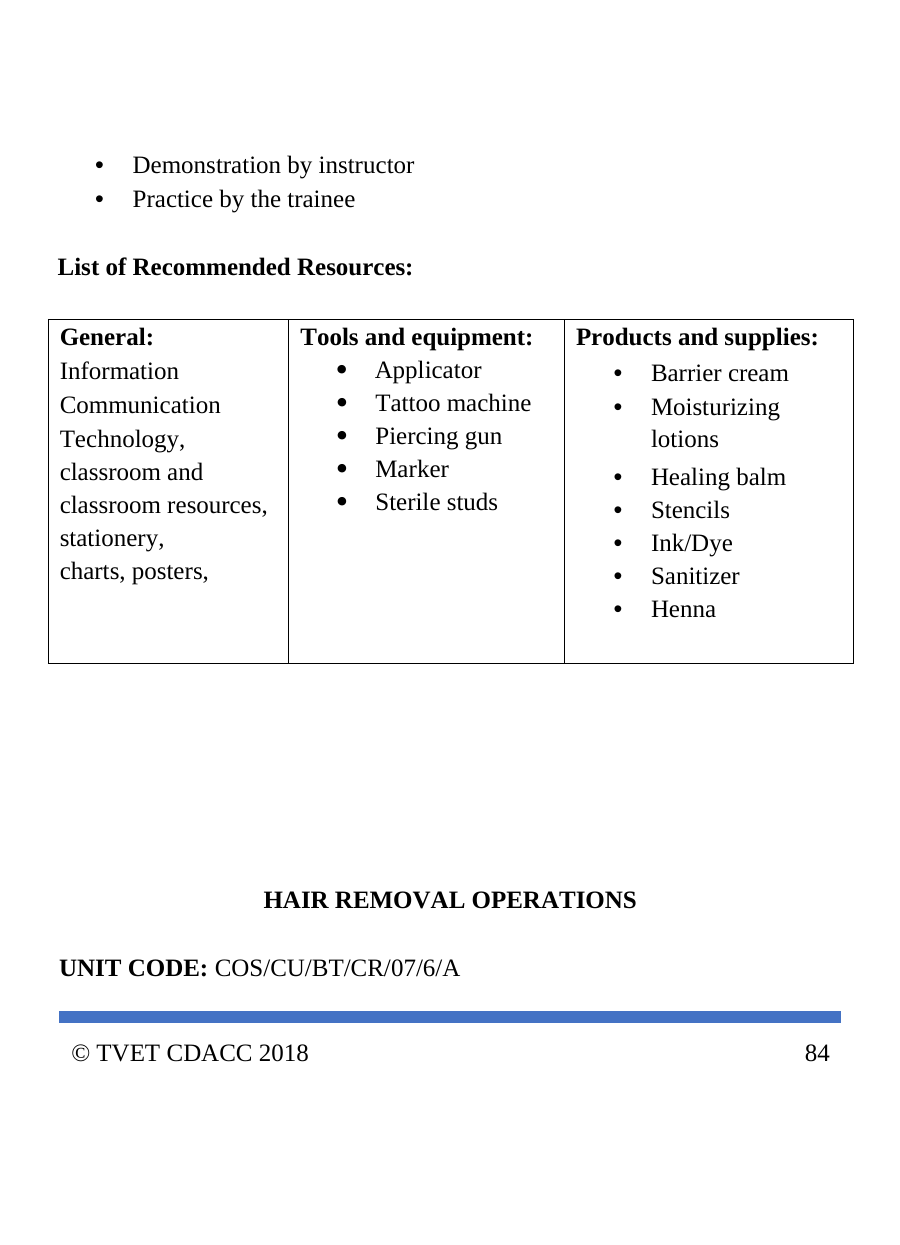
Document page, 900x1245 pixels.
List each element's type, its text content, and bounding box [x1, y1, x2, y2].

table_header Tools and equipment: Applicator Tattoo machine Piercing gun Marker Sterile studs [289, 320, 564, 663]
text UNIT CODE: COS/CU/BT/CR/07/6/A [59, 953, 841, 982]
list Demonstration by instructor [95, 151, 841, 179]
table_header Products and supplies: Barrier cream Moisturizing lotions Healing balm Stencils Ink/Dye Sanitizer Henna [565, 320, 853, 663]
subtitle HAIR REMOVAL OPERATIONS [59, 886, 841, 914]
table_header General: Information Communication Technology, classroom and classroom resources, stationery, charts, posters, [49, 320, 288, 663]
text List of Recommended Resources: [57, 252, 841, 281]
list Practice by the trainee [95, 184, 841, 212]
